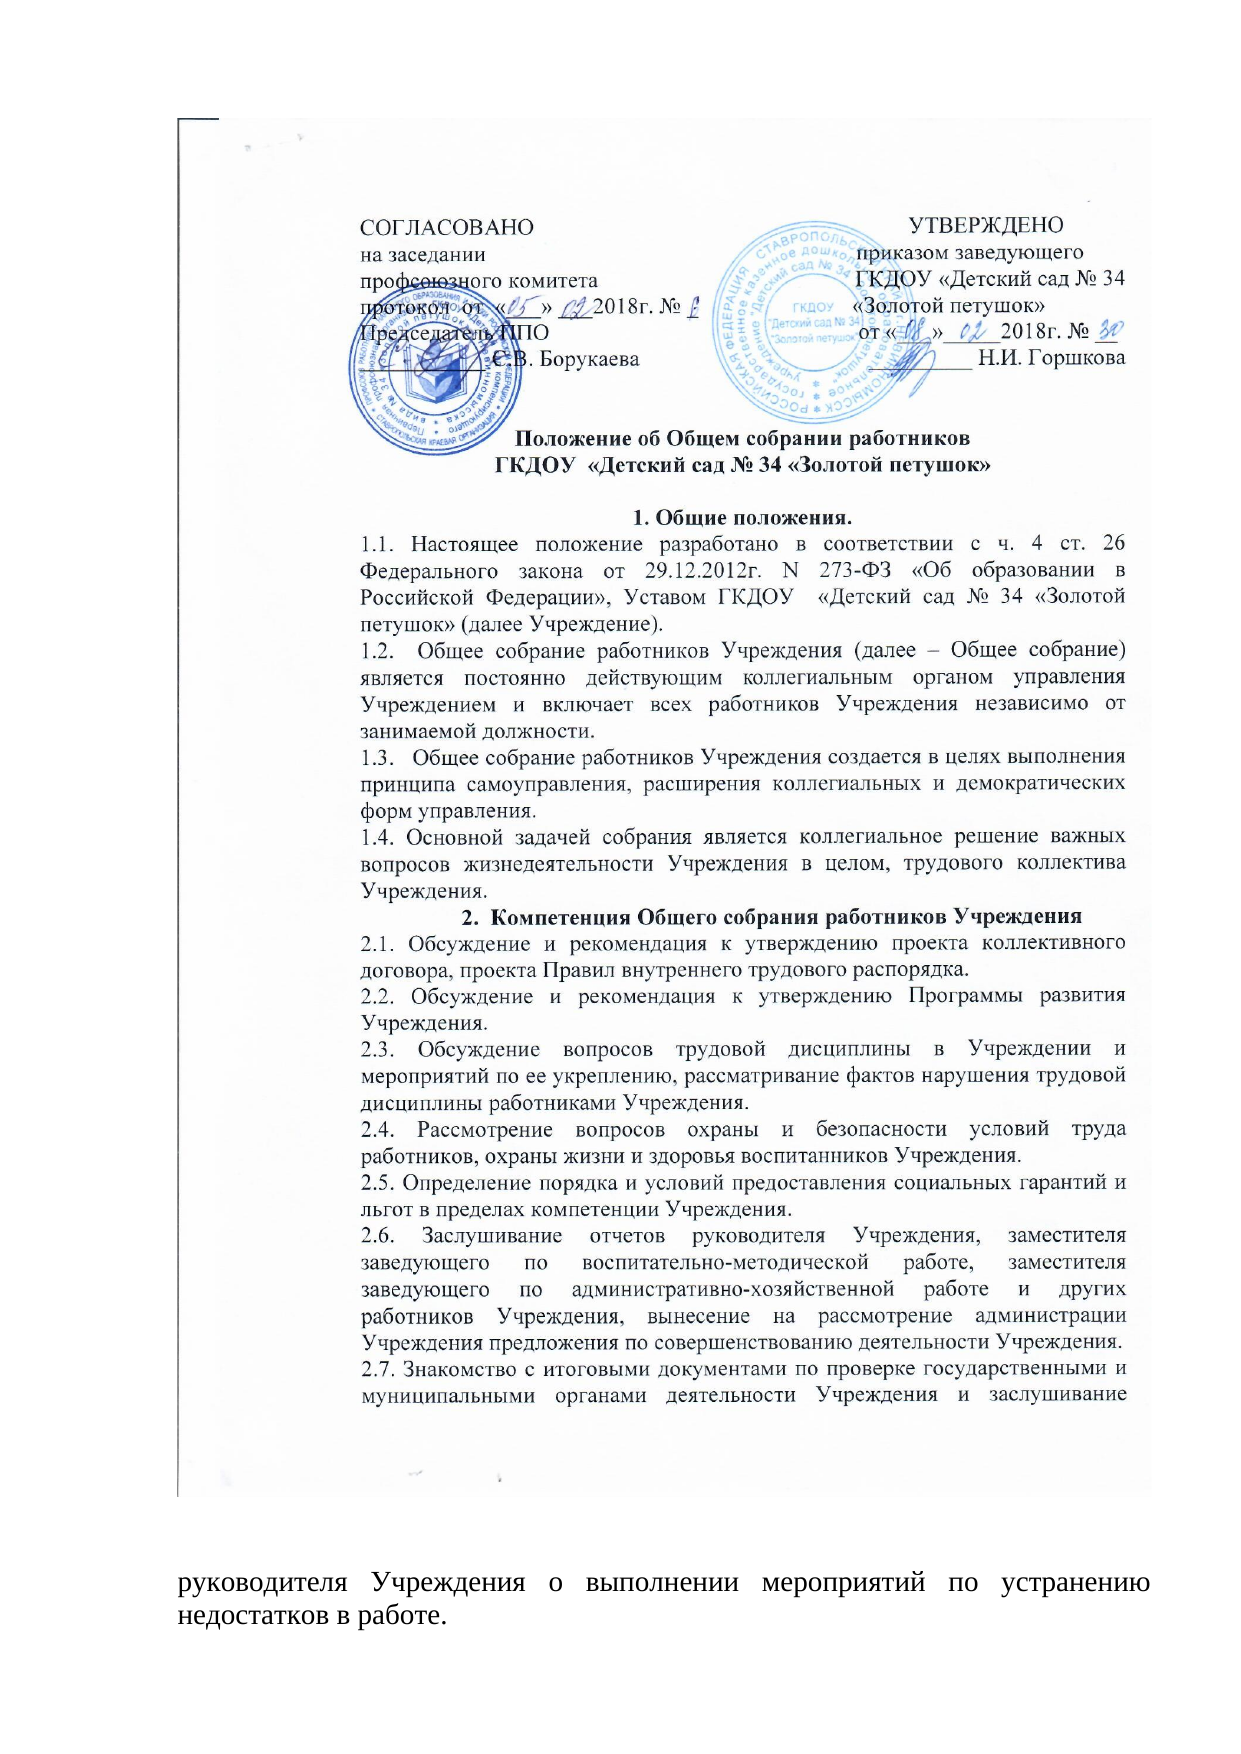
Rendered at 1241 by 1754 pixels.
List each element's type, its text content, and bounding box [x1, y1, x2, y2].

text руководителя Учреждения о выполнении мероприятий по устранению недостатков в работе. [177, 1564, 1152, 1631]
picture [177, 118, 1152, 1497]
